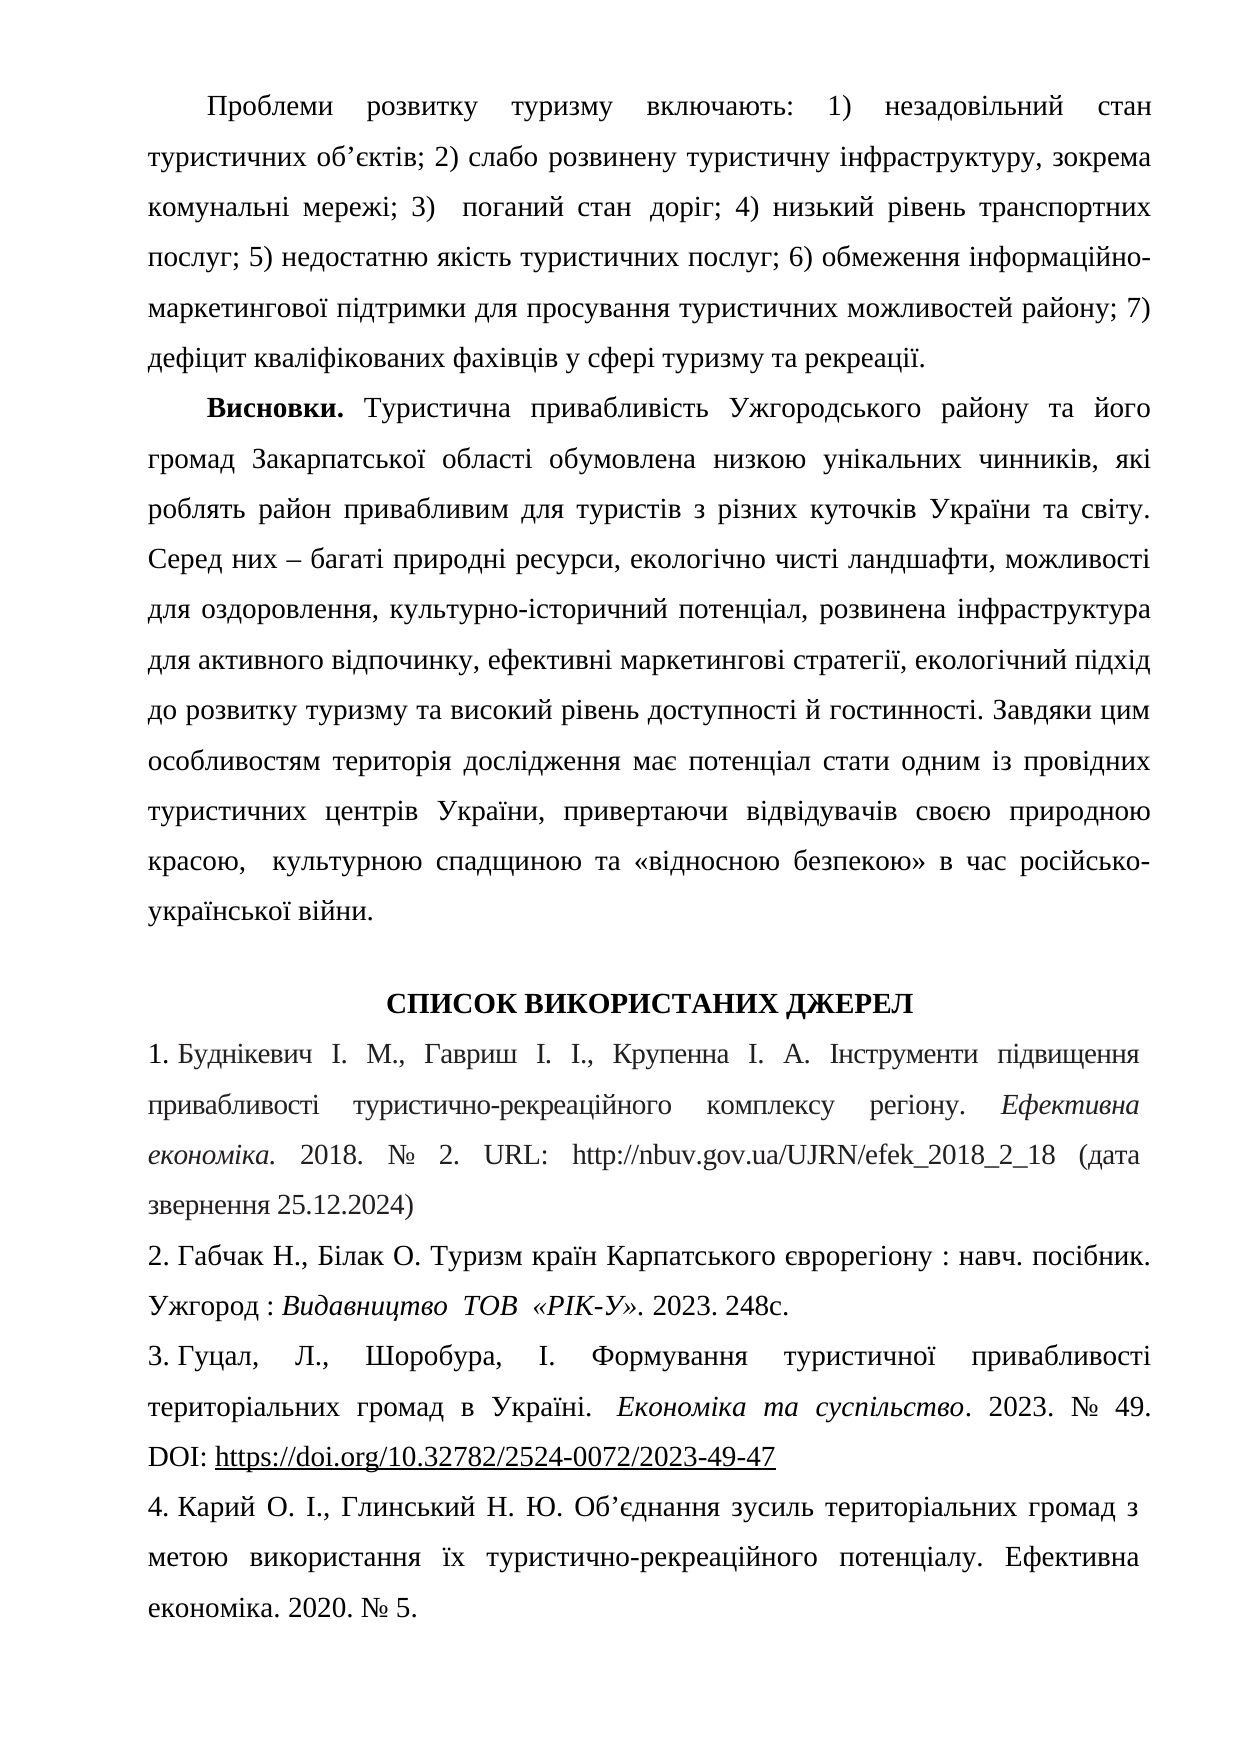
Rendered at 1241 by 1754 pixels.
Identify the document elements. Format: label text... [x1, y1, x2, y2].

list Карий О. І., Глинський Н. Ю. Об’єднання зусиль територіальних громад з метою використання їх туристично-рекреаційного потенціалу. Ефективна економіка. 2020. № 5. [148, 1573, 1140, 1623]
text Проблеми розвитку туризму включають: 1) незадовільний стан туристичних об’єктів; 2) слабо розвинену туристичну інфраструктуру, зокрема комунальні мережі; 3) поганий стан доріг; 4) низький рівень транспортних послуг; 5) недостатню якість туристичних послуг; 6) обмеження інформаційно-маркетингової підтримки для просування туристичних можливостей району; 7) дефіцит кваліфікованих фахівців у сфері туризму та рекреації. [148, 88, 1152, 374]
list Буднікевич І. М., Гавриш І. І., Крупенна І. А. Інструменти підвищення привабливості туристично-рекреаційного комплексу регіону. Ефективна економіка. 2018. № 2. URL: http://nbuv.gov.ua/UJRN/efek_2018_2_18 (дата звернення 25.12.2024) [148, 1036, 1140, 1221]
text СПИСОК ВИКОРИСТАНИХ ДЖЕРЕЛ [148, 986, 1152, 1019]
list Габчак Н., Білак О. Туризм країн Карпатського єврорегіону : навч. посібник. Ужгород : Видавництво ТОВ «РІК-У». 2023. 248с. [148, 1238, 1152, 1322]
list Карий О. І., Глинський Н. Ю. Об’єднання зусиль територіальних громад з метою використання їх туристично-рекреаційного потенціалу. Ефективна економіка. 2020. № 5. [148, 1489, 1140, 1540]
list Гуцал, Л., Шоробура, І. Формування туристичної привабливості територіальних громад в Україні. Економіка та суспільство. 2023. № 49. DOI: https://doi.org/10.32782/2524-0072/2023-49-47 [148, 1338, 1152, 1472]
text Висновки. Туристична привабливість Ужгородського району та його громад Закарпатської області обумовлена ​​низкою унікальних чинників, які роблять район привабливим для туристів з різних куточків України та світу. Серед них – багаті природні ресурси, екологічно чисті ландшафти, можливості для оздоровлення, культурно-історичний потенціал, розвинена інфраструктура для активного відпочинку, ефективні маркетингові стратегії, екологічний підхід до розвитку туризму та високий рівень доступності й гостинності. Завдяки цим особливостям територія дослідження має потенціал стати одним із провідних туристичних центрів України, привертаючи відвідувачів своєю природною красою, культурною спадщиною та «відносною безпекою» в час російсько-української війни. [148, 390, 1152, 927]
